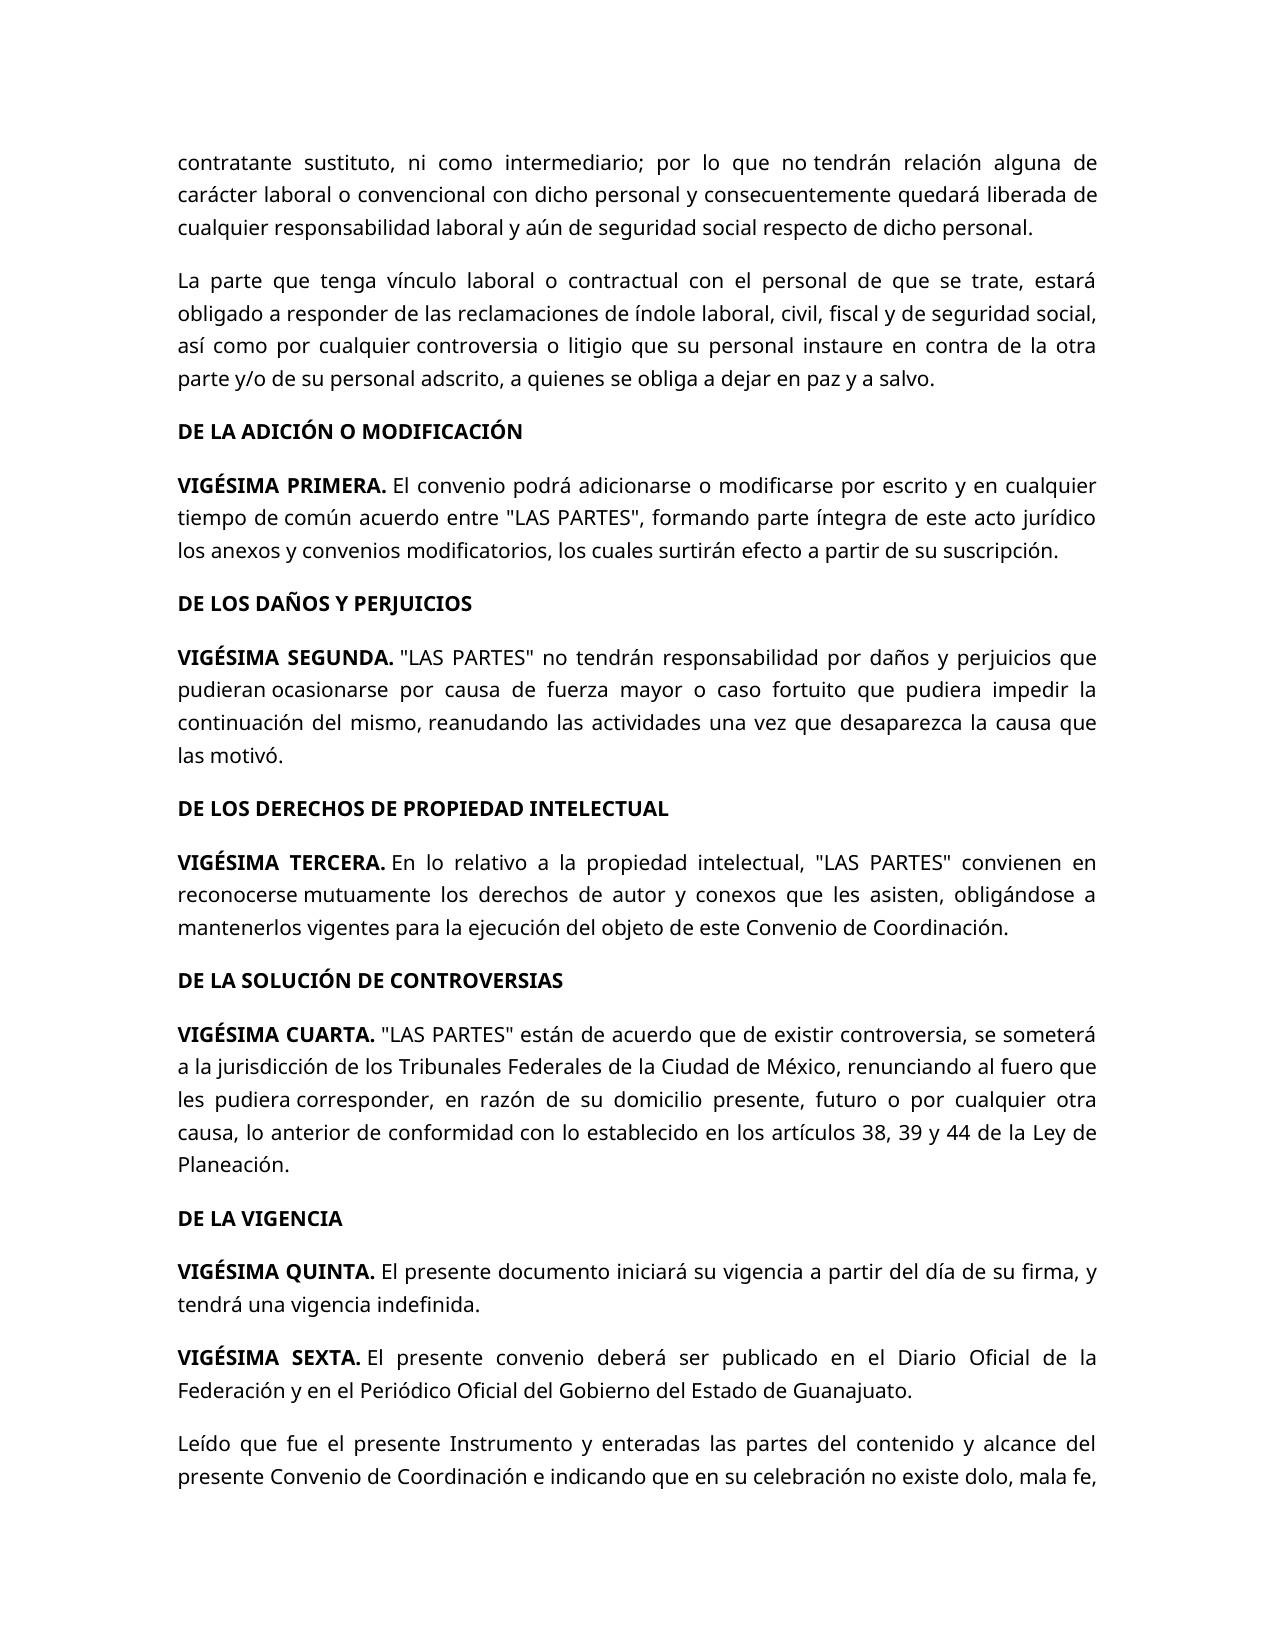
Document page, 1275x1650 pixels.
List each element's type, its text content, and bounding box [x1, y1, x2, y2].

text VIGÉSIMA TERCERA. En lo relativo a la propiedad intelectual, "LAS PARTES" convienen en reconocerse mutuamente los derechos de autor y conexos que les asisten, obligándose a mantenerlos vigentes para la ejecución del objeto de este Convenio de Coordinación. [177, 848, 1098, 941]
text DE LA ADICIÓN O MODIFICACIÓN [177, 417, 1098, 446]
text VIGÉSIMA PRIMERA. El convenio podrá adicionarse o modificarse por escrito y en cualquier tiempo de común acuerdo entre "LAS PARTES", formando parte íntegra de este acto jurídico los anexos y convenios modificatorios, los cuales surtirán efecto a partir de su suscripción. [177, 471, 1098, 564]
text VIGÉSIMA SEXTA. El presente convenio deberá ser publicado en el Diario Oficial de la Federación y en el Periódico Oficial del Gobierno del Estado de Guanajuato. [177, 1343, 1098, 1404]
text DE LOS DERECHOS DE PROPIEDAD INTELECTUAL [177, 794, 1098, 823]
text DE LA SOLUCIÓN DE CONTROVERSIAS [177, 966, 1098, 995]
text DE LOS DAÑOS Y PERJUICIOS [177, 589, 1098, 618]
text DE LA VIGENCIA [177, 1204, 1098, 1232]
text VIGÉSIMA CUARTA. "LAS PARTES" están de acuerdo que de existir controversia, se someterá a la jurisdicción de los Tribunales Federales de la Ciudad de México, renunciando al fuero que les pudiera corresponder, en razón de su domicilio presente, futuro o por cualquier otra causa, lo anterior de conformidad con lo establecido en los artículos 38, 39 y 44 de la Ley de Planeación. [177, 1020, 1098, 1179]
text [177, 1429, 1098, 1490]
text VIGÉSIMA SEGUNDA. "LAS PARTES" no tendrán responsabilidad por daños y perjuicios que pudieran ocasionarse por causa de fuerza mayor o caso fortuito que pudiera impedir la continuación del mismo, reanudando las actividades una vez que desaparezca la causa que las motivó. [177, 643, 1098, 769]
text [177, 148, 1098, 241]
text La parte que tenga vínculo laboral o contractual con el personal de que se trate, estará obligado a responder de las reclamaciones de índole laboral, civil, fiscal y de seguridad social, así como por cualquier controversia o litigio que su personal instaure en contra de la otra parte y/o de su personal adscrito, a quienes se obliga a dejar en paz y a salvo. [177, 266, 1098, 392]
text VIGÉSIMA QUINTA. El presente documento iniciará su vigencia a partir del día de su firma, y tendrá una vigencia indefinida. [177, 1257, 1098, 1318]
